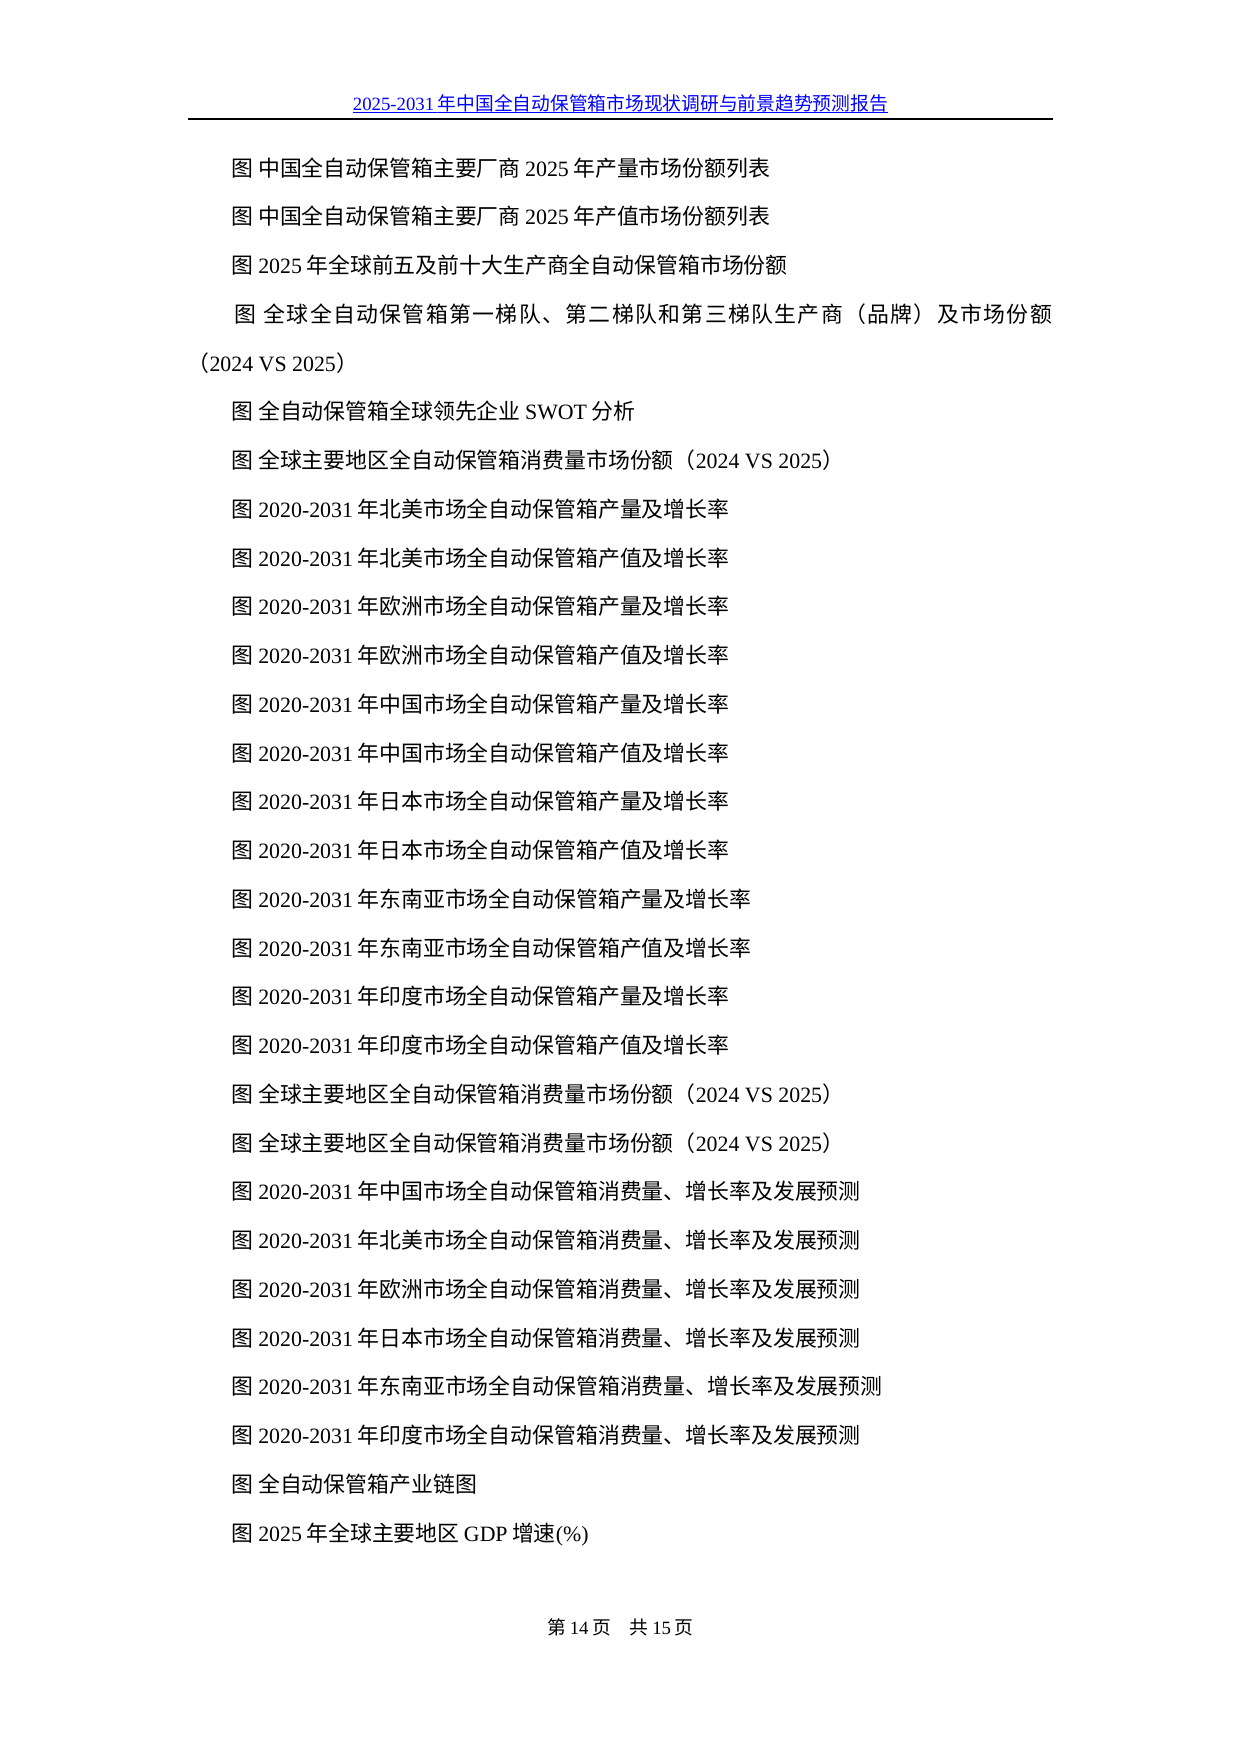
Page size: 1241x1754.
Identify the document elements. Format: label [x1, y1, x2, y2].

text [187, 150, 1053, 1548]
